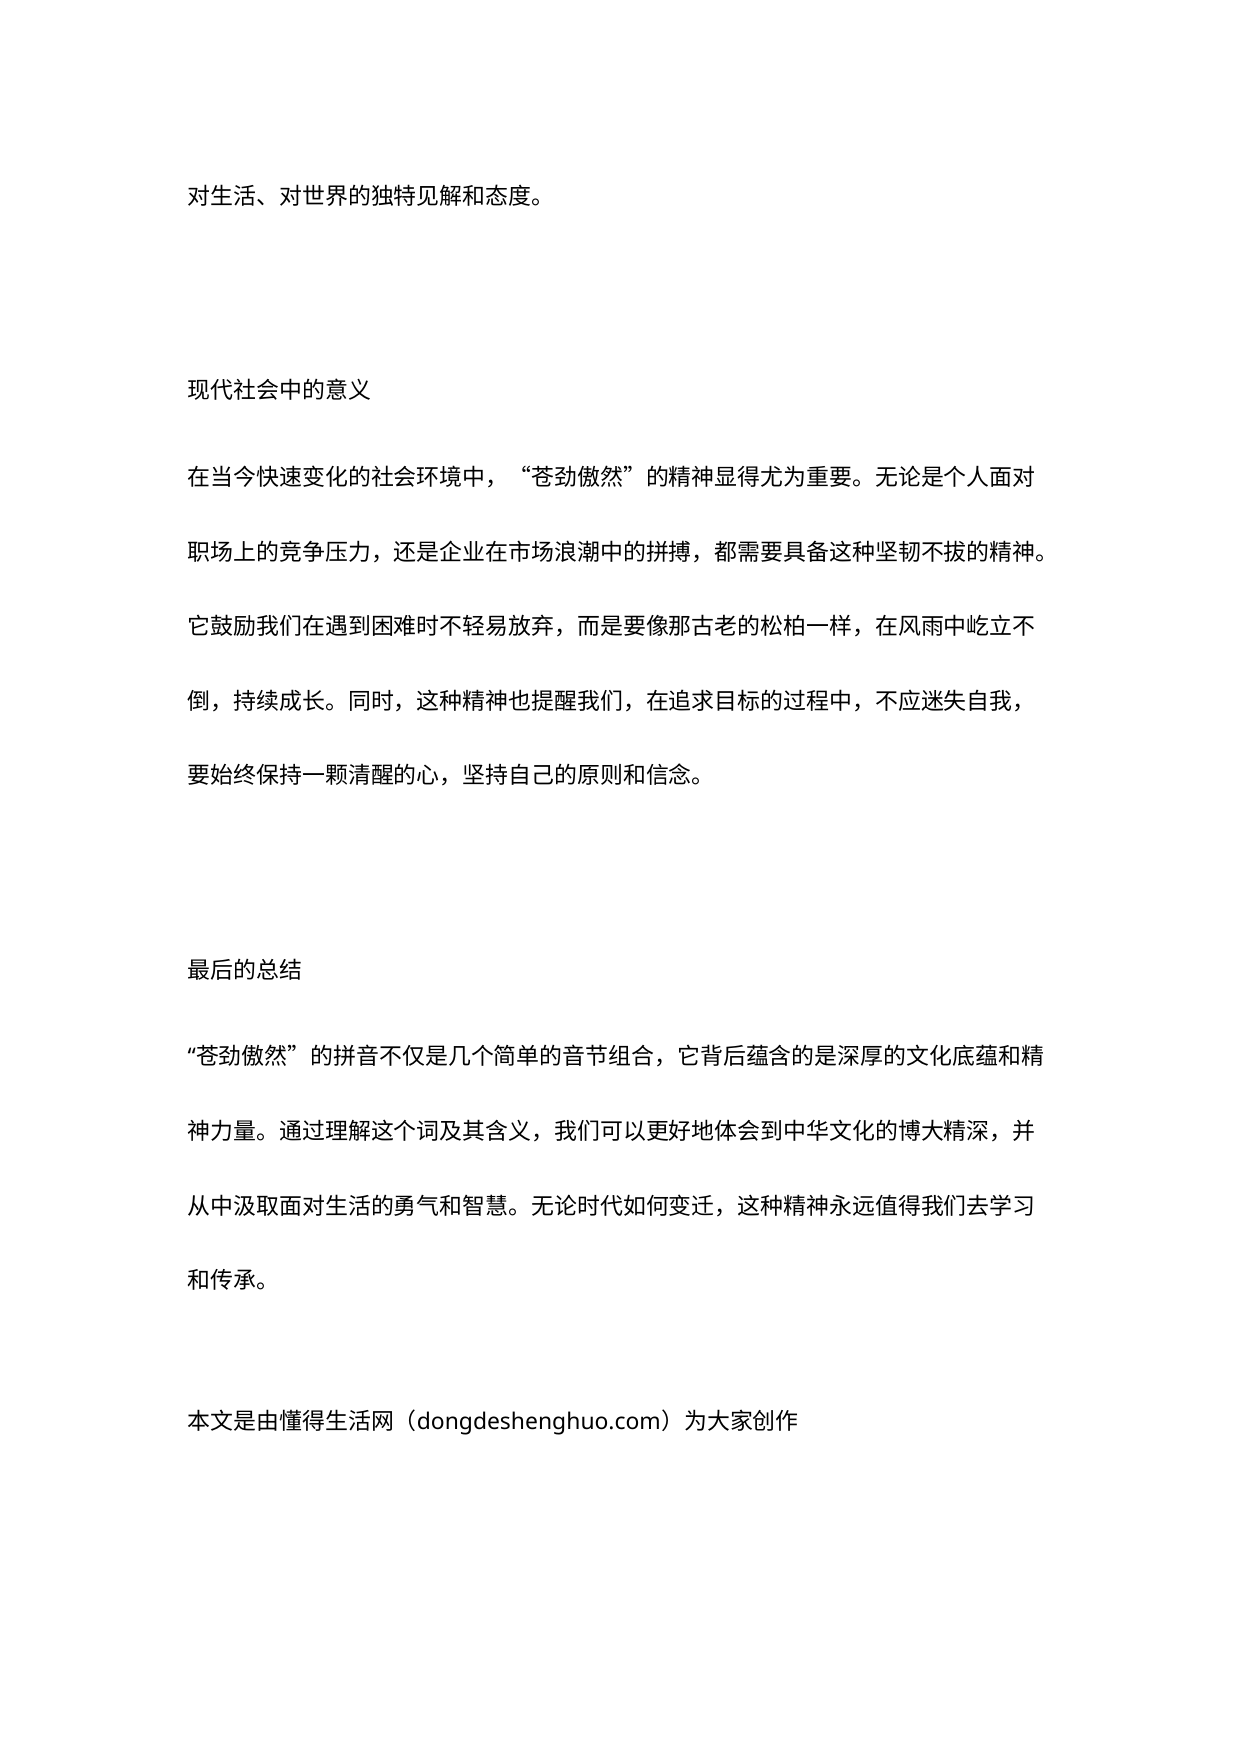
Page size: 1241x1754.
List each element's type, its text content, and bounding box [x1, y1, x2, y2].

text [187, 162, 1053, 227]
text 本文是由懂得生活网（dongdeshenghuo.com）为大家创作 [187, 1387, 1053, 1452]
text 现代社会中的意义 [187, 356, 1053, 421]
text 在当今快速变化的社会环境中，“苍劲傲然”的精神显得尤为重要。无论是个人面对职场上的竞争压力，还是企业在市场浪潮中的拼搏，都需要具备这种坚韧不拔的精神。它鼓励我们在遇到困难时不轻易放弃，而是要像那古老的松柏一样，在风雨中屹立不倒，持续成长。同时，这种精神也提醒我们，在追求目标的过程中，不应迷失自我，要始终保持一颗清醒的心，坚持自己的原则和信念。 [187, 443, 1053, 807]
text “苍劲傲然”的拼音不仅是几个简单的音节组合，它背后蕴含的是深厚的文化底蕴和精神力量。通过理解这个词及其含义，我们可以更好地体会到中华文化的博大精深，并从中汲取面对生活的勇气和智慧。无论时代如何变迁，这种精神永远值得我们去学习和传承。 [187, 1022, 1053, 1311]
text 最后的总结 [187, 936, 1053, 1001]
